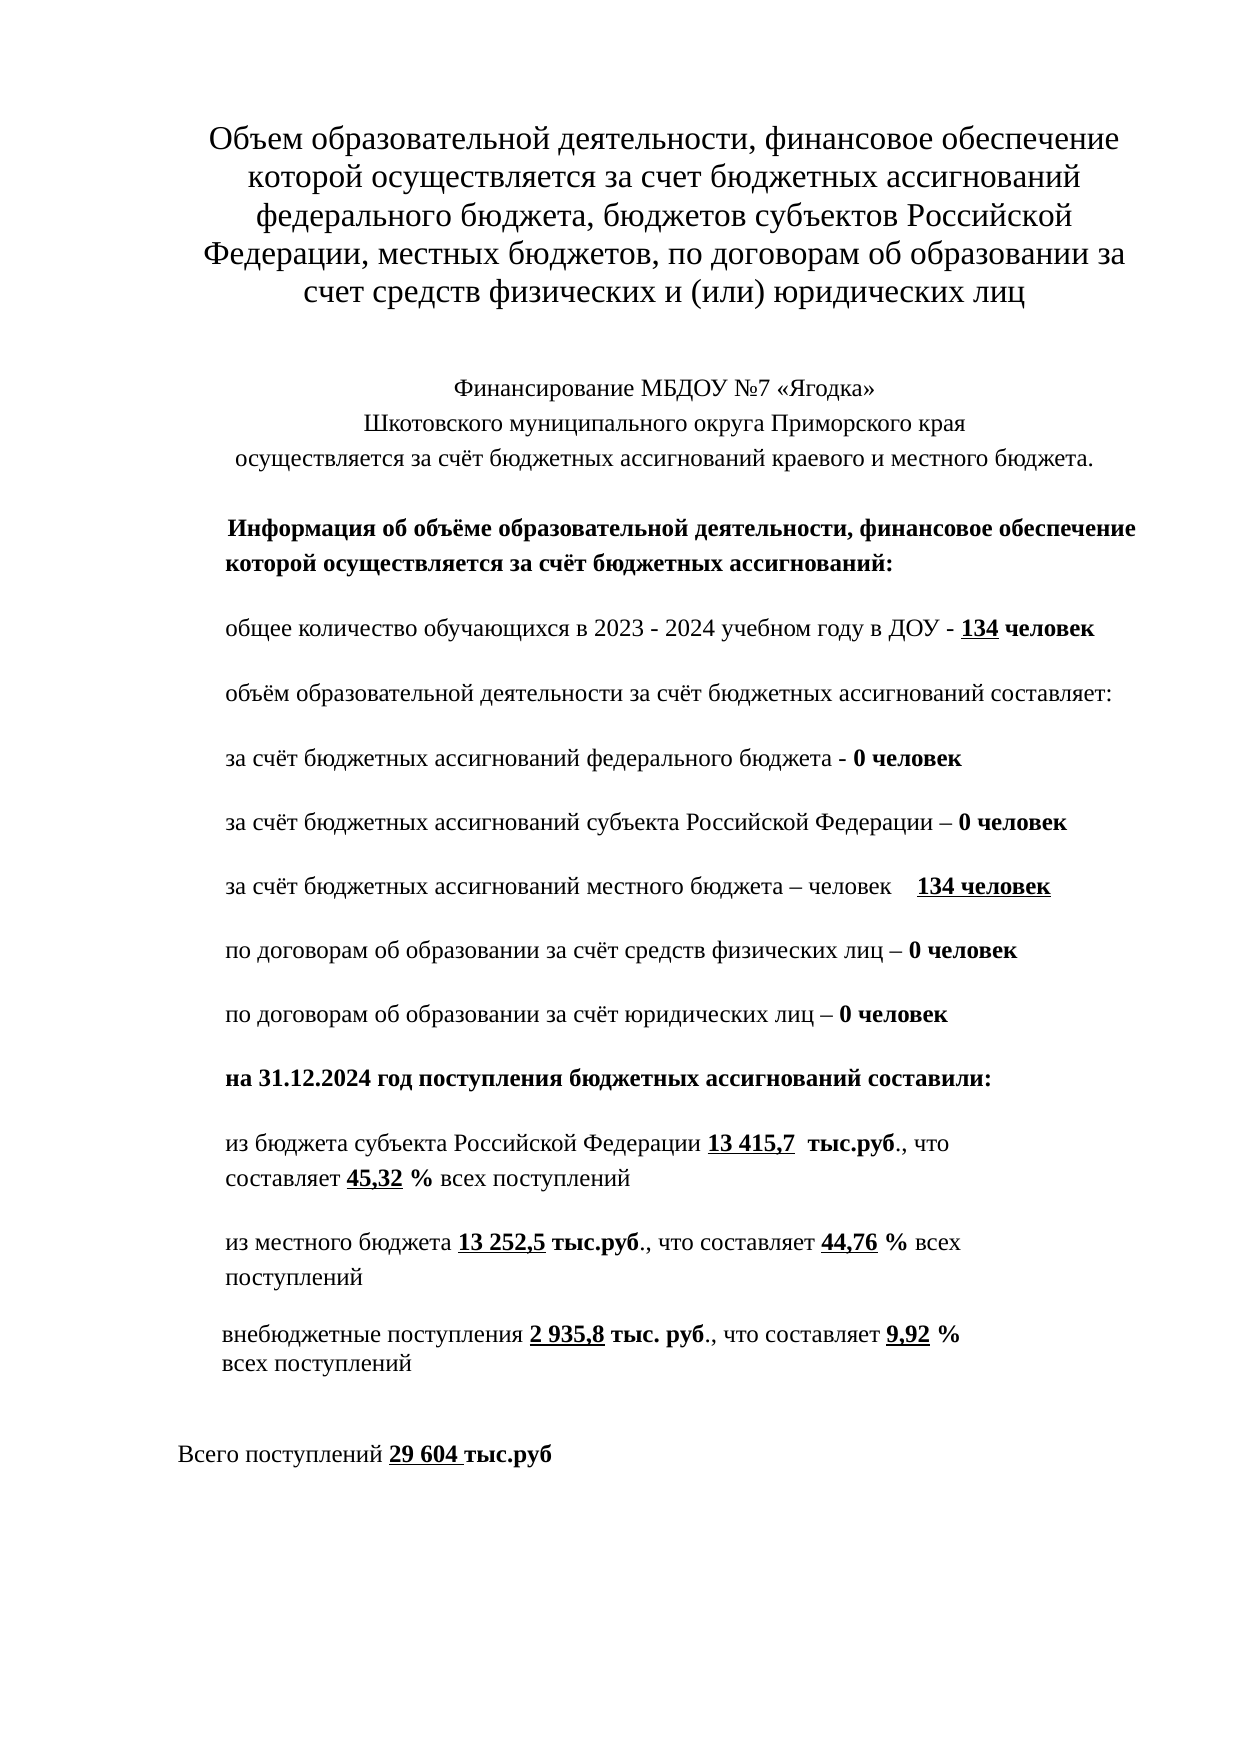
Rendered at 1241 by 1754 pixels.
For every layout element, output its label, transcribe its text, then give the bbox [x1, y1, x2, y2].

text Объем образовательной деятельности, финансовое обеспечение которой осуществляется за счет бюджетных ассигнований федерального бюджета, бюджетов субъектов Российской Федерации, местных бюджетов, по договорам об образовании за счет средств физических и (или) юридических лиц [177, 118, 1152, 310]
text составляет 45,32 % всех поступлений [177, 1163, 1152, 1191]
text Шкотовского муниципального округа Приморского края осуществляется за счёт бюджетных ассигнований краевого и местного бюджета. [177, 408, 1152, 471]
text Финансирование МБДОУ №7 «Ягодка» [177, 373, 1152, 402]
text на 31.12.2024 год поступления бюджетных ассигнований составили: [177, 1063, 1152, 1092]
text по договорам об образовании за счёт юридических лиц – 0 человек [177, 999, 1152, 1028]
text из бюджета субъекта Российской Федерации 13 415,7 тыс.руб., что [177, 1128, 1152, 1156]
text Информация об объёме образовательной деятельности, финансовое обеспечение которой осуществляется за счёт бюджетных ассигнований: [225, 513, 1152, 577]
text за счёт бюджетных ассигнований местного бюджета – человек 134 человек [177, 871, 1152, 900]
text за счёт бюджетных ассигнований федерального бюджета - 0 человек [177, 743, 1152, 771]
text из местного бюджета 13 252,5 тыс.руб., что составляет 44,76 % всех [177, 1227, 1152, 1256]
text поступлений [177, 1262, 1152, 1291]
text общее количество обучающихся в 2023 - 2024 учебном году в ДОУ - 134 человек [177, 613, 1152, 642]
text за счёт бюджетных ассигнований субъекта Российской Федерации – 0 человек [177, 807, 1152, 836]
text объём образовательной деятельности за счёт бюджетных ассигнований составляет: [177, 678, 1152, 707]
text всех поступлений [177, 1348, 1152, 1377]
text Всего поступлений 29 604 тыс.руб [177, 1439, 1152, 1468]
text по договорам об образовании за счёт средств физических лиц – 0 человек [177, 935, 1152, 964]
text внебюджетные поступления 2 935,8 тыс. руб., что составляет 9,92 % [177, 1319, 1152, 1348]
